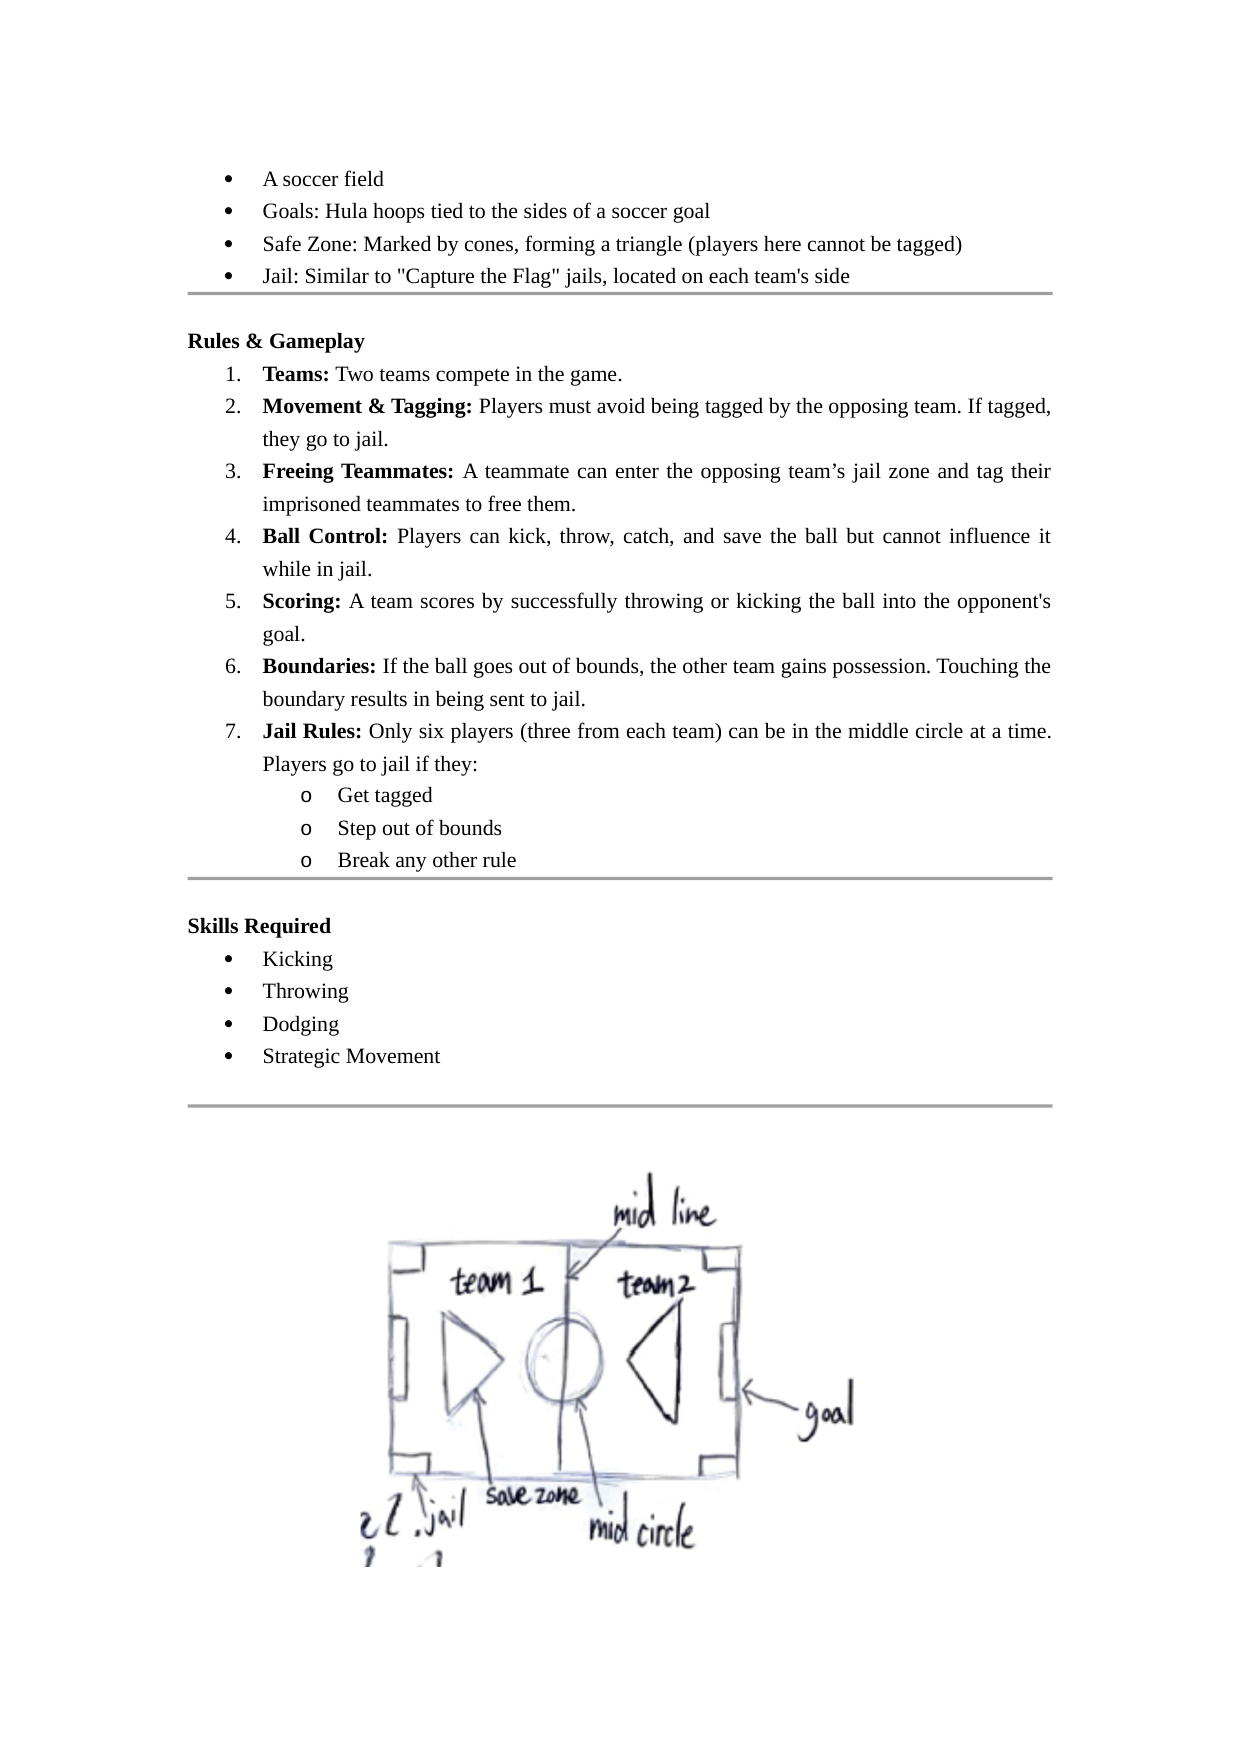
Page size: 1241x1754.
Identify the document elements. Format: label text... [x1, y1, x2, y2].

list Get tagged [300, 779, 1053, 812]
list Goals: Hula hoops tied to the sides of a soccer goal [225, 194, 1053, 227]
list Jail: Similar to "Capture the Flag" jails, located on each team's side [225, 259, 1053, 291]
list Teams: Two teams compete in the game. [225, 357, 1053, 389]
list Throwing [225, 974, 1053, 1007]
list Movement & Tagging: Players must avoid being tagged by the opposing team. If tagged, they go to jail. [225, 389, 1053, 454]
list A soccer field [225, 162, 1053, 194]
list Ball Control: Players can kick, throw, catch, and save the ball but cannot influence it while in jail. [225, 519, 1053, 584]
list Safe Zone: Marked by cones, forming a triangle (players here cannot be tagged) [225, 227, 1053, 259]
list Strategic Movement [225, 1039, 1053, 1072]
list Kicking [225, 942, 1053, 974]
text Rules & Gameplay [187, 324, 1053, 357]
list Boundaries: If the ball goes out of bounds, the other team gains possession. Touching the boundary results in being sent to jail. [225, 649, 1053, 714]
text Skills Required [187, 909, 1053, 942]
picture [361, 1137, 881, 1566]
list Dodging [225, 1007, 1053, 1039]
list Step out of bounds [300, 812, 1053, 844]
list Scoring: A team scores by successfully throwing or kicking the ball into the opponent's goal. [225, 584, 1053, 649]
list Freeing Teammates: A teammate can enter the opposing team’s jail zone and tag their imprisoned teammates to free them. [225, 454, 1053, 519]
list Break any other rule [300, 844, 1053, 876]
list Jail Rules: Only six players (three from each team) can be in the middle circle at a time. Players go to jail if they: [225, 714, 1053, 779]
